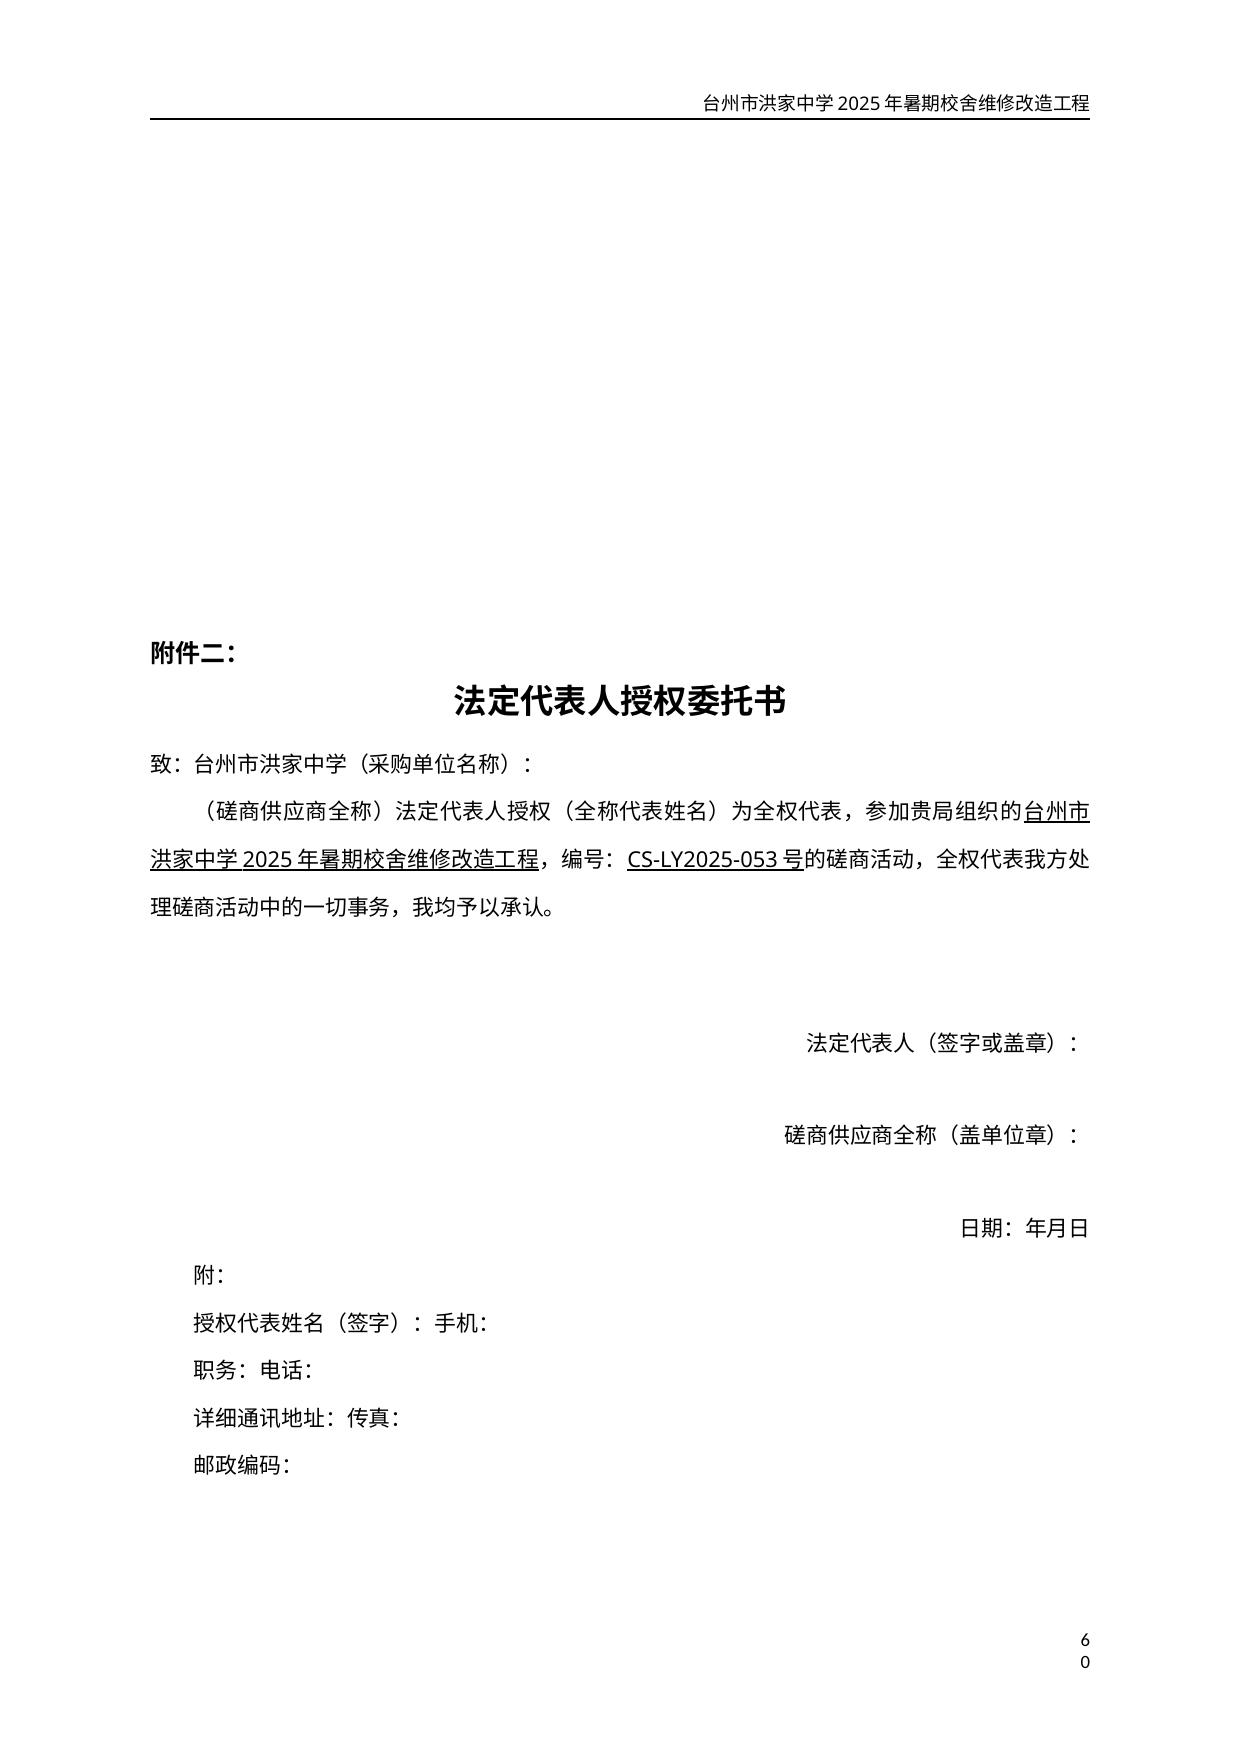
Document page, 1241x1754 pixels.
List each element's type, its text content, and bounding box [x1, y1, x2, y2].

text 邮政编码： [150, 1448, 1090, 1480]
text 致：台州市洪家中学（采购单位名称）： [150, 747, 1090, 778]
text 磋商供应商全称（盖单位章）： [150, 1118, 1090, 1150]
text 详细通讯地址：传真： [150, 1401, 1090, 1432]
text 法定代表人（签字或盖章）： [150, 1026, 1090, 1058]
text 日期：年月日 [150, 1211, 1090, 1242]
text 职务：电话： [150, 1353, 1090, 1385]
text 附： [150, 1258, 1090, 1290]
text 法定代表人授权委托书 [150, 674, 1090, 723]
text （磋商供应商全称）法定代表人授权（全称代表姓名）为全权代表，参加贵局组织的台州市洪家中学2025年暑期校舍维修改造工程，编号：CS-LY2025-053号的磋商活动，全权代表我方处理磋商活动中的一切事务，我均予以承认。 [150, 794, 1090, 921]
text 附件二： [150, 633, 1090, 669]
text 授权代表姓名（签字）：手机： [150, 1306, 1090, 1337]
